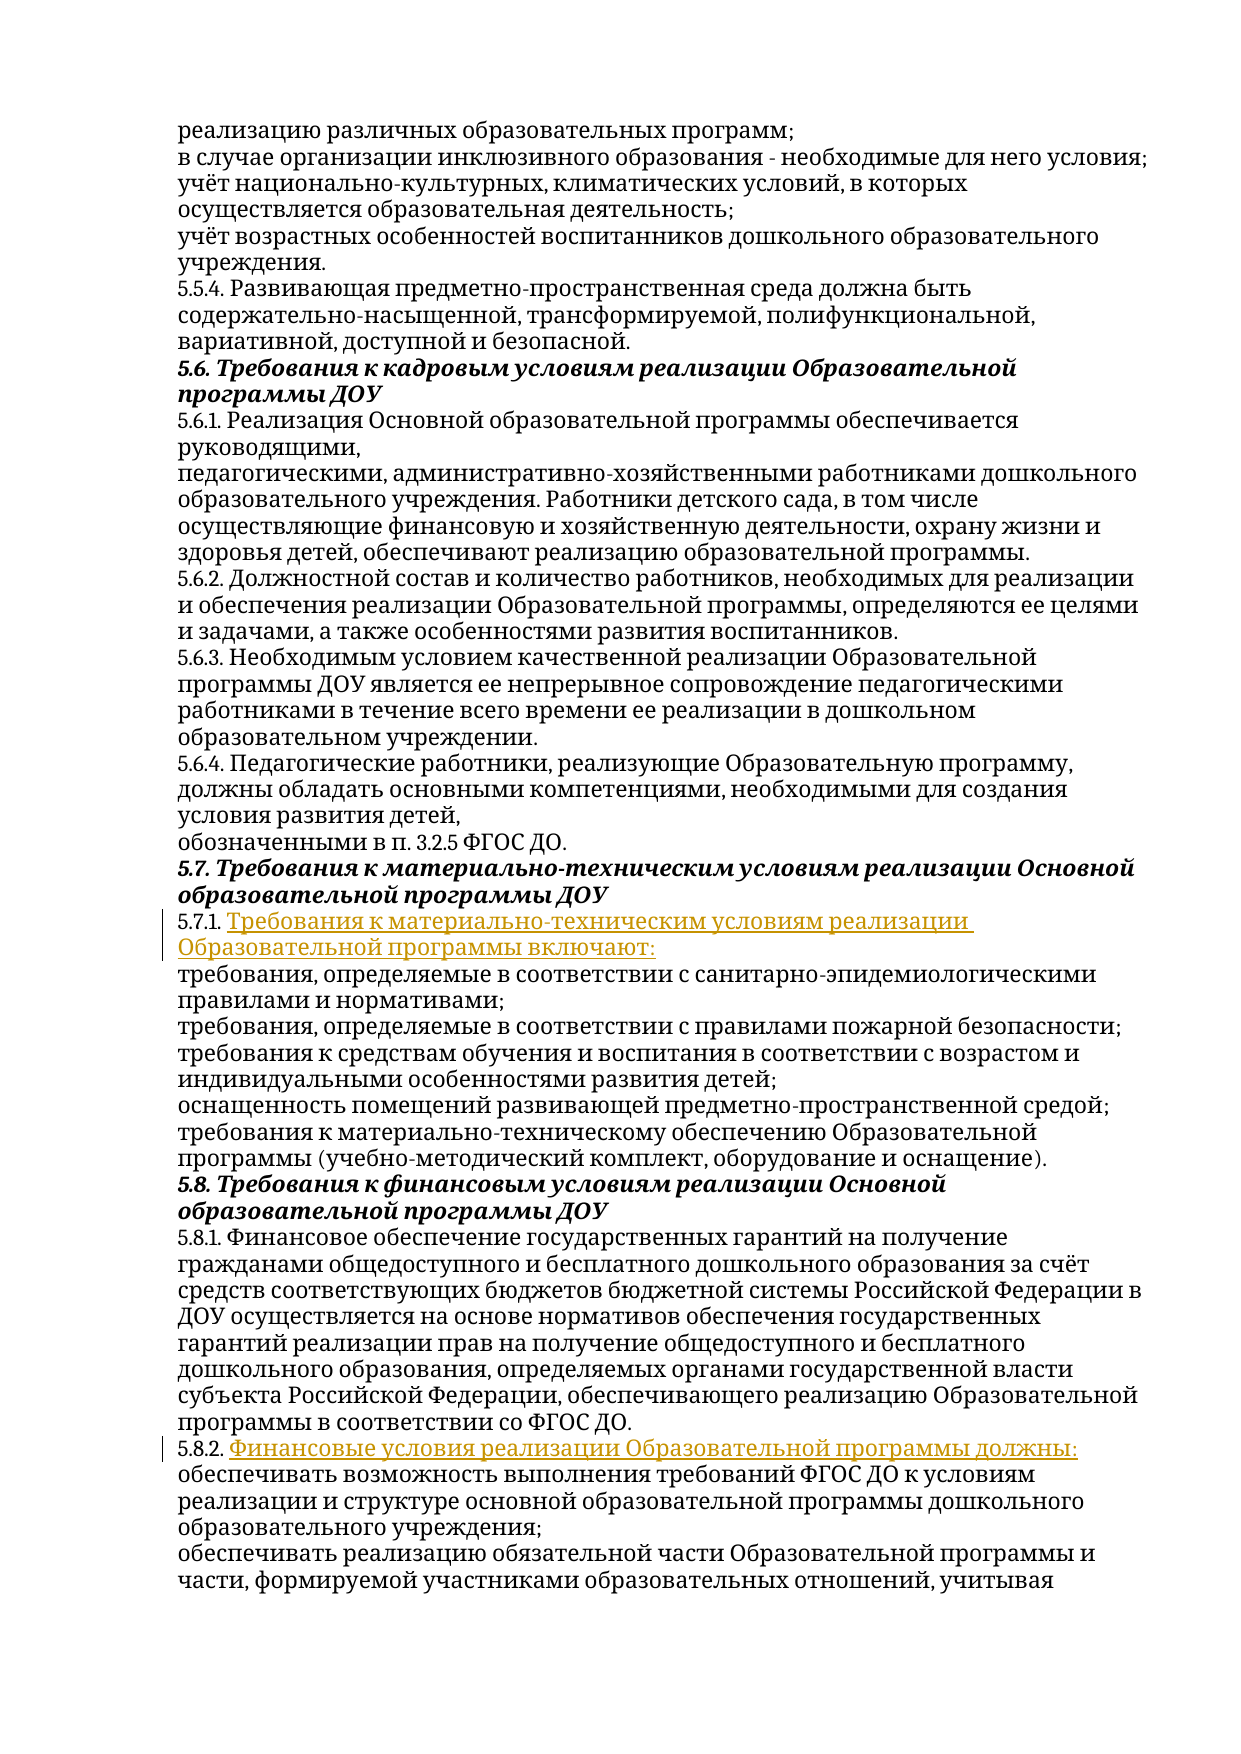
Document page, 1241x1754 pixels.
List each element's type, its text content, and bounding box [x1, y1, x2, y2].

text требования, определяемые в соответствии с правилами пожарной безопасности; [177, 1014, 1152, 1041]
text 5.6. Требования к кадровым условиям реализации Образовательной программы ДОУ 5.6.1. Реализация Основной образовательной программы обеспечивается руководящими, педагогическими, административно-хозяйственными работниками дошкольного образовательного учреждения. Работники детского сада, в том числе осуществляющие финансовую и хозяйственную деятельности, охрану жизни и здоровья детей, обеспечивают реализацию образовательной программы. 5.6.2. Должностной состав и количество работников, необходимых для реализации и обеспечения реализации Образовательной программы, определяются ее целями и задачами, а также особенностями развития воспитанников. 5.6.3. Необходимым условием качественной реализации Образовательной программы ДОУ является ее непрерывное сопровождение педагогическими работниками в течение всего времени ее реализации в дошкольном образовательном учреждении. 5.6.4. Педагогические работники, реализующие Образовательную программу, должны обладать основными компетенциями, необходимыми для создания условия развития детей, обозначенными в п. 3.2.5 ФГОС ДО. [177, 355, 1152, 856]
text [177, 1541, 1152, 1594]
text оснащенность помещений развивающей предметно-пространственной средой; [177, 1093, 1152, 1119]
text учёт возрастных особенностей воспитанников дошкольного образовательного учреждения. [177, 223, 1152, 276]
text требования к средствам обучения и воспитания в соответствии с возрастом и индивидуальными особенностями развития детей; [177, 1041, 1152, 1093]
text 5.8. Требования к финансовым условиям реализации Основной образовательной программы ДОУ 5.8.1. Финансовое обеспечение государственных гарантий на получение гражданами общедоступного и бесплатного дошкольного образования за счёт средств соответствующих бюджетов бюджетной системы Российской Федерации в ДОУ осуществляется на основе нормативов обеспечения государственных гарантий реализации прав на получение общедоступного и бесплатного дошкольного образования, определяемых органами государственной власти субъекта Российской Федерации, обеспечивающего реализацию Образовательной программы в соответствии со ФГОС ДО. 5.8.2. [177, 1172, 1152, 1462]
text требования, определяемые в соответствии с санитарно-эпидемиологическими правилами и нормативами; [177, 961, 1152, 1014]
text 5.7. Требования к материально-техническим условиям реализации Основной образовательной программы ДОУ 5.7.1. [177, 856, 1152, 961]
text учёт национально-культурных, климатических условий, в которых осуществляется образовательная деятельность; [177, 171, 1152, 223]
text 5.5.4. Развивающая предметно-пространственная среда должна быть содержательно-насыщенной, трансформируемой, полифункциональной, вариативной, доступной и безопасной. [177, 276, 1152, 355]
text реализацию различных образовательных программ; [177, 118, 1152, 144]
text в случае организации инклюзивного образования - необходимые для него условия; [177, 144, 1152, 171]
text требования к материально-техническому обеспечению Образовательной программы (учебно-методический комплект, оборудование и оснащение). [177, 1119, 1152, 1172]
text обеспечивать возможность выполнения требований ФГОС ДО к условиям реализации и структуре основной образовательной программы дошкольного образовательного учреждения; [177, 1462, 1152, 1541]
